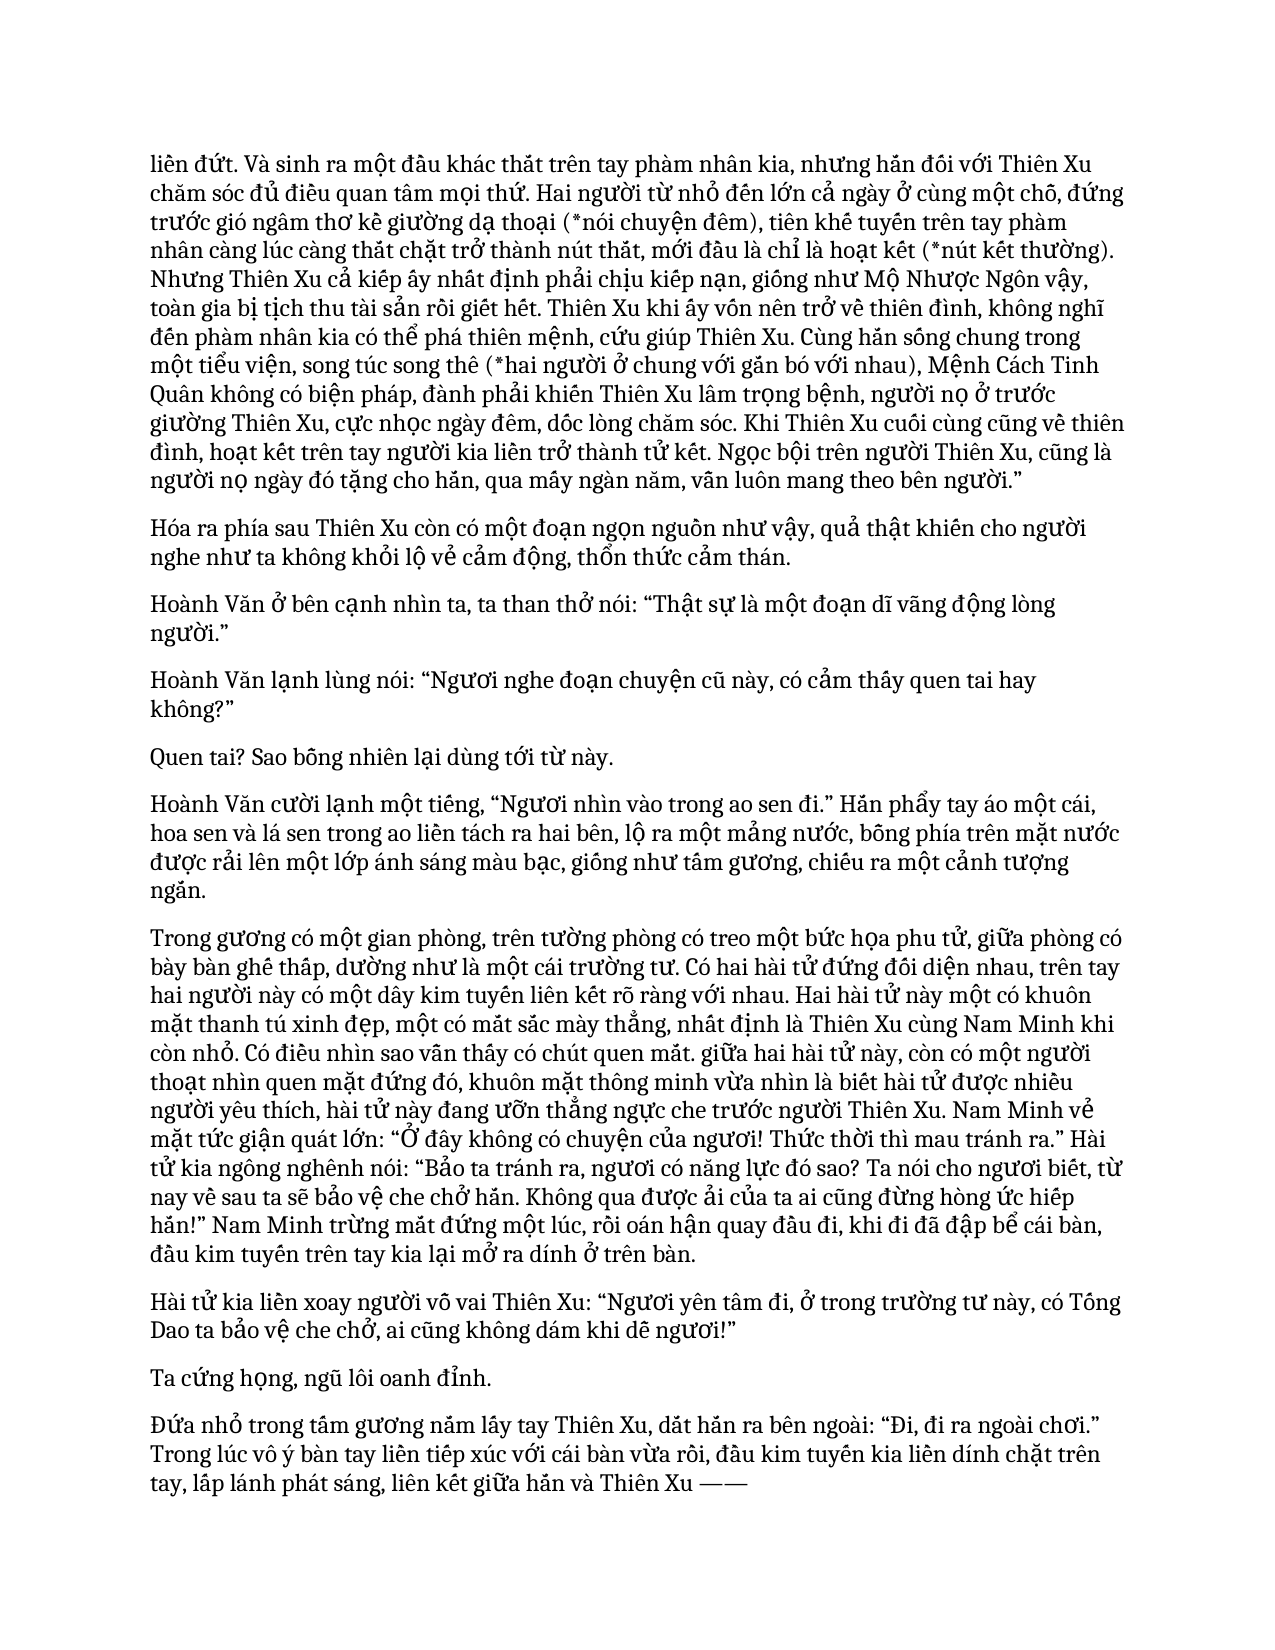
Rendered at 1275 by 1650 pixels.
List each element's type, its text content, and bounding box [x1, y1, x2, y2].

text Hoành Văn lạnh lùng nói: “Ngươi nghe đoạn chuyện cũ này, có cảm thấy quen tai hay không?” [150, 666, 1125, 724]
text Hoành Văn cười lạnh một tiếng, “Ngươi nhìn vào trong ao sen đi.” Hắn phẩy tay áo một cái, hoa sen và lá sen trong ao liền tách ra hai bên, lộ ra một mảng nước, bỗng phía trên mặt nước được rải lên một lớp ánh sáng màu bạc, giống như tấm gương, chiếu ra một cảnh tượng ngắn. [150, 790, 1125, 905]
text Hóa ra phía sau Thiên Xu còn có một đoạn ngọn nguồn như vậy, quả thật khiến cho người nghe như ta không khỏi lộ vẻ cảm động, thổn thức cảm thán. [150, 514, 1125, 571]
text Đứa nhỏ trong tấm gương nắm lấy tay Thiên Xu, dắt hắn ra bên ngoài: “Đi, đi ra ngoài chơi.” Trong lúc vô ý bàn tay liền tiếp xúc với cái bàn vừa rồi, đầu kim tuyến kia liền dính chặt trên tay, lấp lánh phát sáng, liên kết giữa hắn và Thiên Xu —— [150, 1411, 1125, 1497]
text Ta cứng họng, ngũ lôi oanh đỉnh. [150, 1364, 1125, 1392]
text Trong gương có một gian phòng, trên tường phòng có treo một bức họa phu tử, giữa phòng có bày bàn ghế thấp, dường như là một cái trường tư. Có hai hài tử đứng đối diện nhau, trên tay hai người này có một dây kim tuyến liên kết rõ ràng với nhau. Hai hài tử này một có khuôn mặt thanh tú xinh đẹp, một có mắt sắc mày thẳng, nhất định là Thiên Xu cùng Nam Minh khi còn nhỏ. Có điều nhìn sao vẫn thấy có chút quen mắt. giữa hai hài tử này, còn có một người thoạt nhìn quen mặt đứng đó, khuôn mặt thông minh vừa nhìn là biết hài tử được nhiều người yêu thích, hài tử này đang ưỡn thẳng ngực che trước người Thiên Xu. Nam Minh vẻ mặt tức giận quát lớn: “Ở đây không có chuyện của ngươi! Thức thời thì mau tránh ra.” Hài tử kia ngông nghênh nói: “Bảo ta tránh ra, ngươi có năng lực đó sao? Ta nói cho ngươi biết, từ nay về sau ta sẽ bảo vệ che chở hắn. Không qua được ải của ta ai cũng đừng hòng ức hiếp hắn!” Nam Minh trừng mắt đứng một lúc, rồi oán hận quay đầu đi, khi đi đã đập bể cái bàn, đầu kim tuyến trên tay kia lại mở ra dính ở trên bàn. [150, 924, 1125, 1269]
text Hoành Văn ở bên cạnh nhìn ta, ta than thở nói: “Thật sự là một đoạn dĩ vãng động lòng người.” [150, 590, 1125, 647]
text Hài tử kia liền xoay người vỗ vai Thiên Xu: “Ngươi yên tâm đi, ở trong trường tư này, có Tống Dao ta bảo vệ che chở, ai cũng không dám khi dễ ngươi!” [150, 1287, 1125, 1345]
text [150, 150, 1125, 495]
text Quen tai? Sao bỗng nhiên lại dùng tới từ này. [150, 742, 1125, 771]
